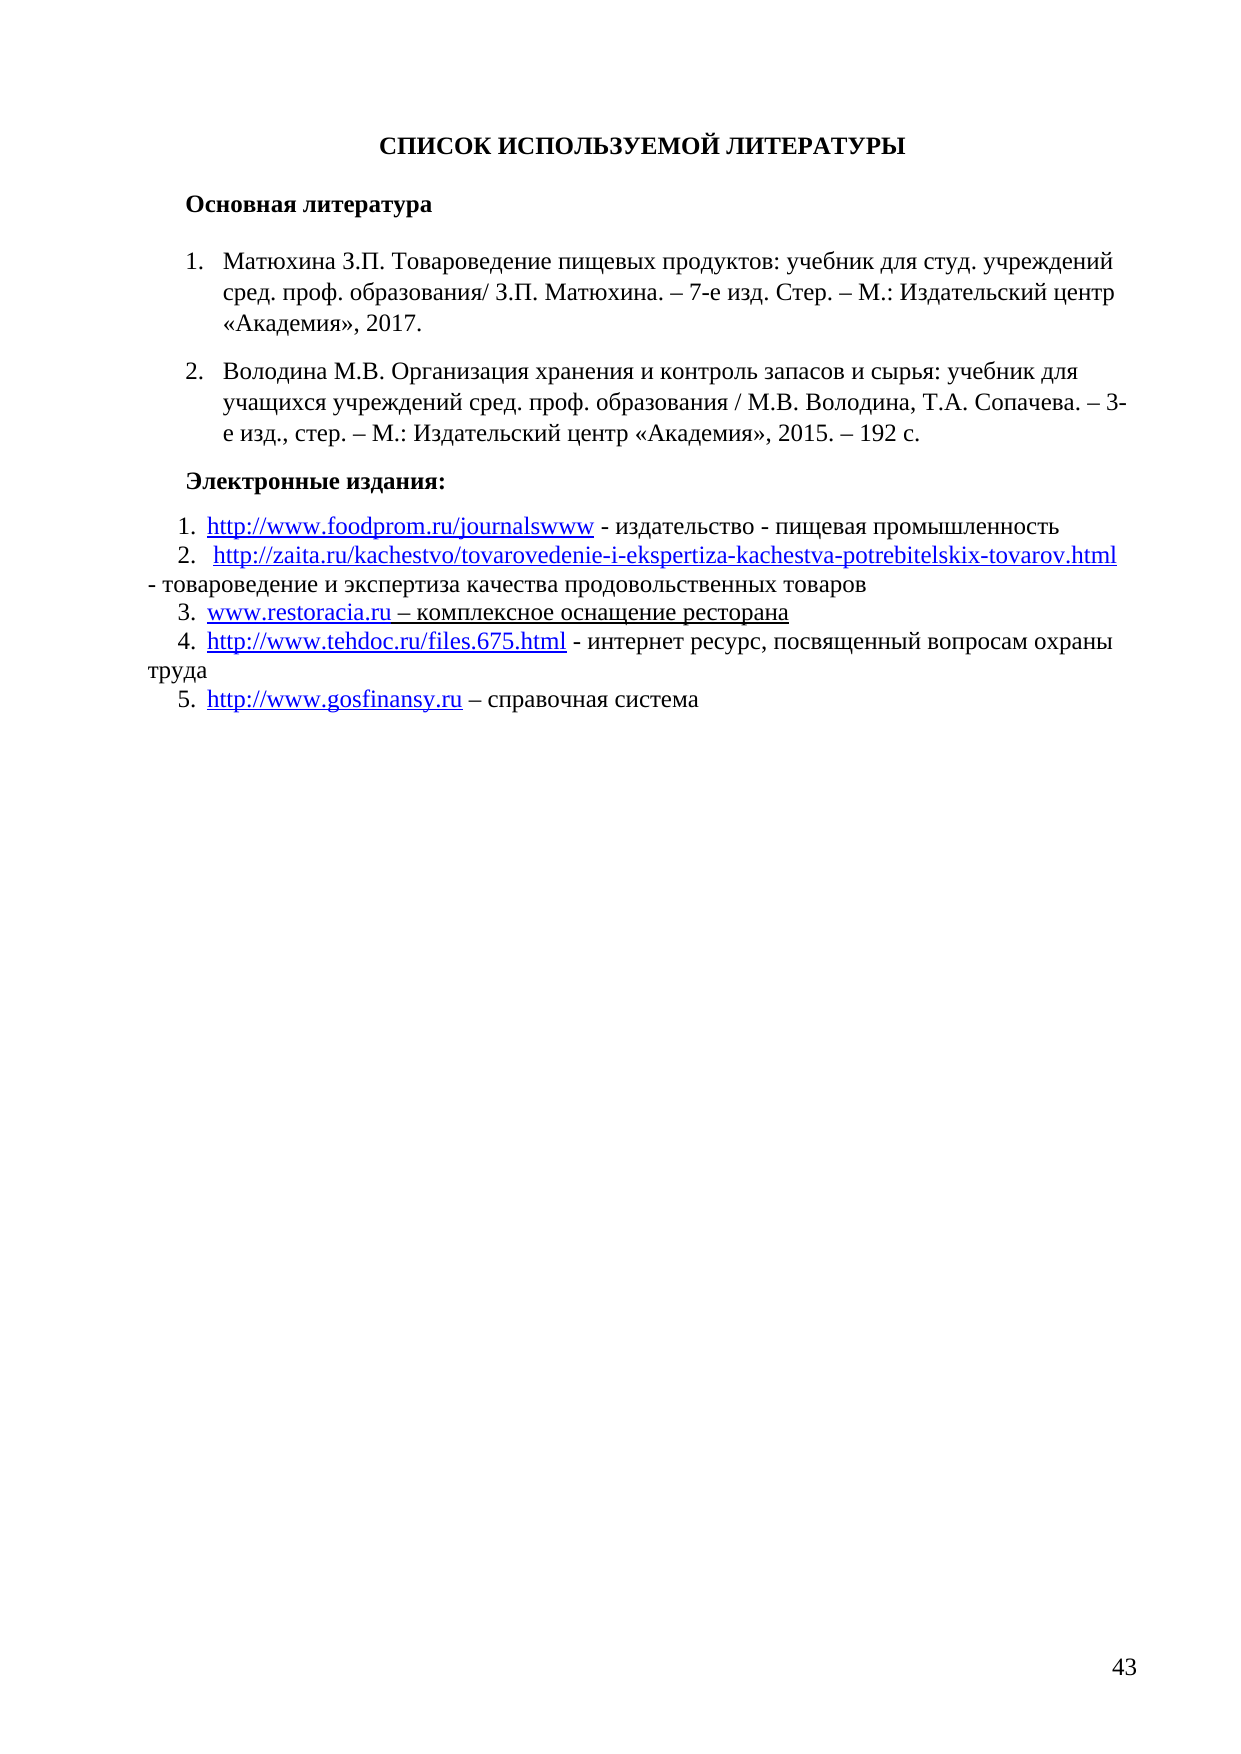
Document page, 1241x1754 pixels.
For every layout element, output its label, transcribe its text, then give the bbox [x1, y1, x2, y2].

list www.restoracia.ru – комплексное оснащение ресторана [148, 597, 1137, 626]
list http://www.gosfinansy.ru – справочная система [148, 684, 1137, 712]
text Электронные издания: [185, 466, 1137, 494]
list http://www.foodprom.ru/journalswww - издательство - пищевая промышленность [148, 511, 1137, 540]
list http://www.tehdoc.ru/files.675.html - интернет ресурс, посвященный вопросам охраны труда [148, 626, 1137, 684]
list Матюхина З.П. Товароведение пищевых продуктов: учебник для студ. учреждений сред. проф. образования/ З.П. Матюхина. – 7-е изд. Стер. – М.: Издательский центр «Академия», 2017. [185, 246, 1137, 337]
text СПИСОК ИСПОЛЬЗУЕМОЙ ЛИТЕРАТУРЫ [148, 131, 1137, 160]
list Володина М.В. Организация хранения и контроль запасов и сырья: учебник для учащихся учреждений сред. проф. образования / М.В. Володина, Т.А. Сопачева. – 3-е изд., стер. – М.: Издательский центр «Академия», 2015. – 192 с. [185, 356, 1137, 447]
list http://zaita.ru/kachestvo/tovarovedenie-i-ekspertiza-kachestva-potrebitelskix-tovarov.html - товароведение и экспертиза качества продовольственных товаров [148, 540, 1137, 597]
text Основная литература [148, 189, 1137, 217]
